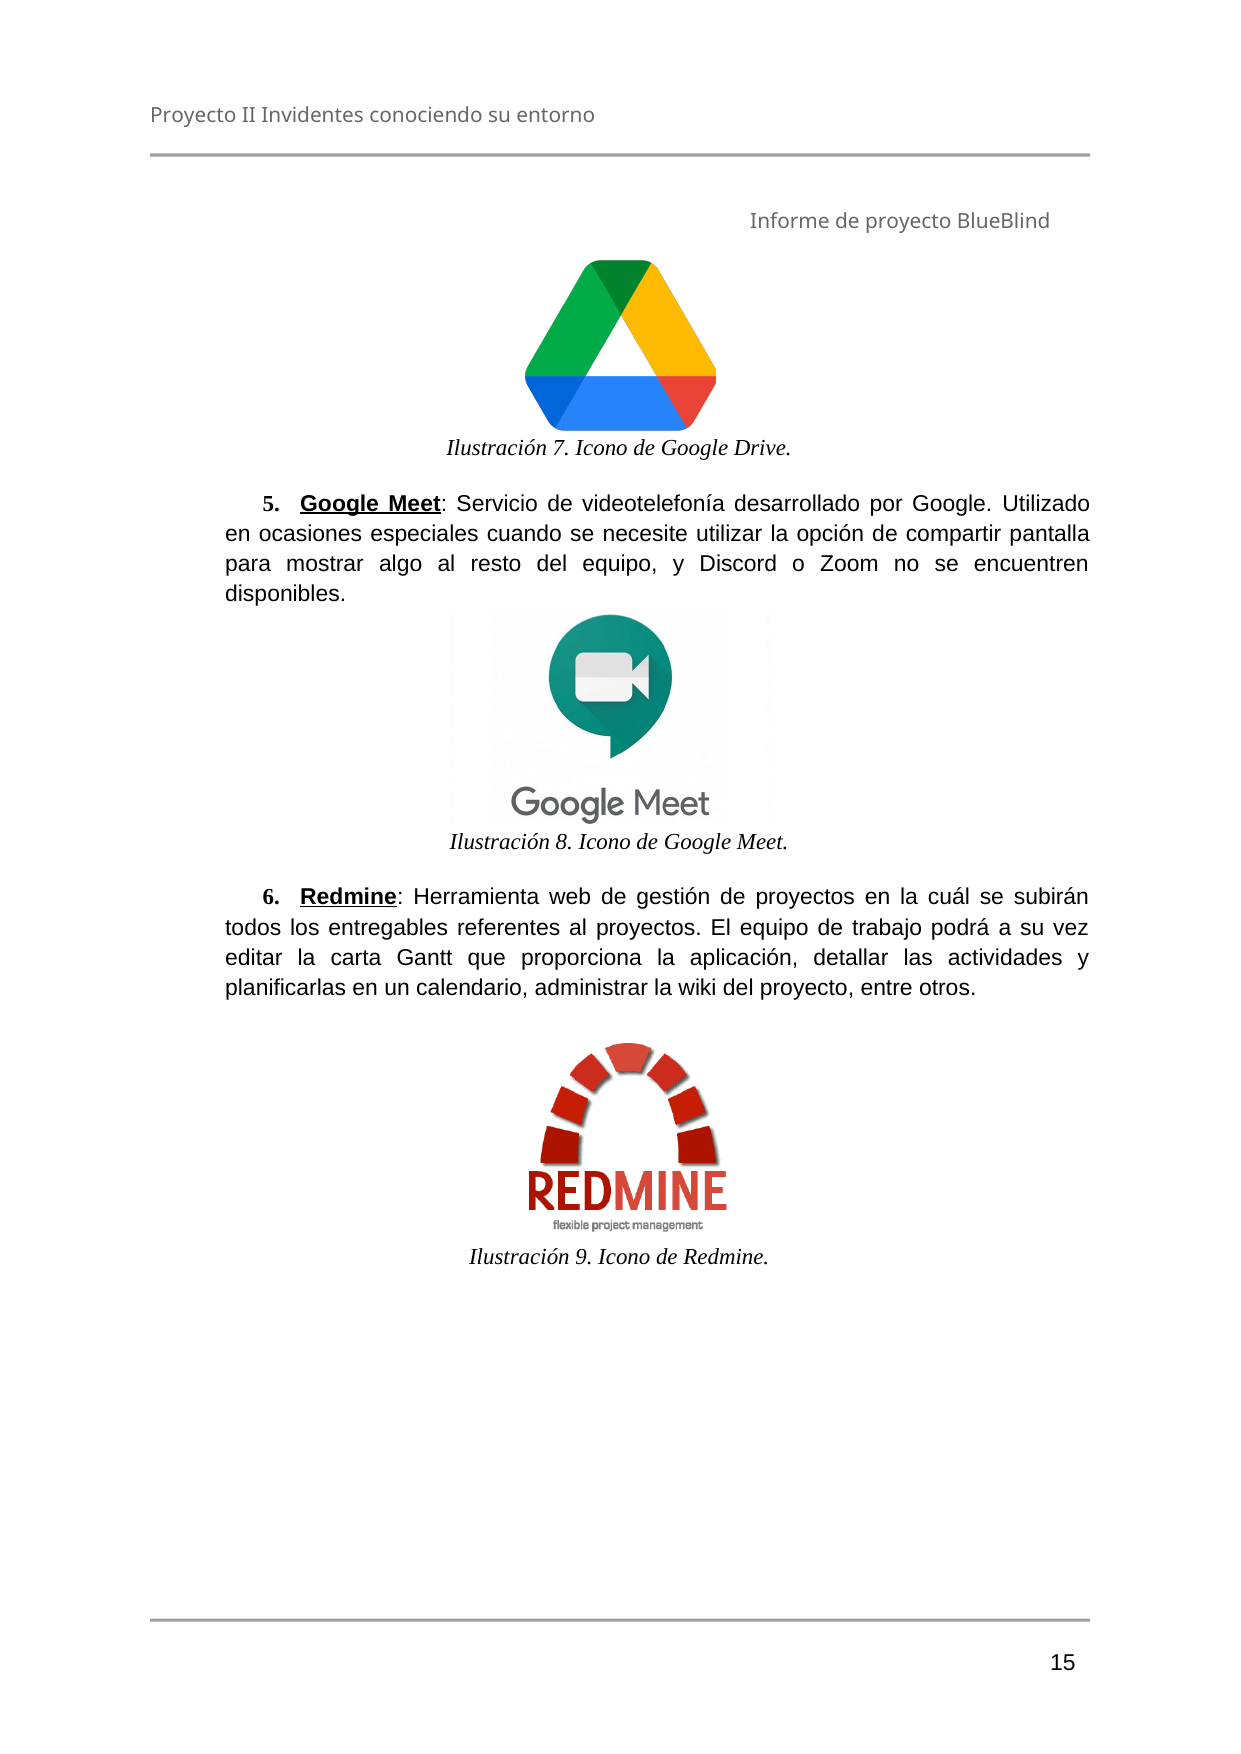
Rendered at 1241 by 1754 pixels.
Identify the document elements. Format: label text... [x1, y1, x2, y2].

list Google Meet: Servicio de videotelefonía desarrollado por Google.​ Utilizado en ocasiones especiales cuando se necesite utilizar la opción de compartir pantalla para mostrar algo al resto del equipo, y Discord o Zoom no se encuentren disponibles. [225, 489, 1090, 607]
text Ilustración 8. Icono de Google Meet. [150, 828, 1090, 854]
text Ilustración 9. Icono de Redmine. [150, 1243, 1090, 1269]
list Redmine: Herramienta web de gestión de proyectos en la cuál se subirán todos los entregables referentes al proyectos. El equipo de trabajo podrá a su vez editar la carta Gantt que proporciona la aplicación, detallar las actividades y planificarlas en un calendario, administrar la wiki del proyecto, entre otros. [225, 883, 1090, 1000]
picture [525, 260, 717, 431]
picture [450, 610, 772, 825]
picture [525, 1034, 730, 1240]
text Ilustración 7. Icono de Google Drive. [150, 434, 1090, 461]
